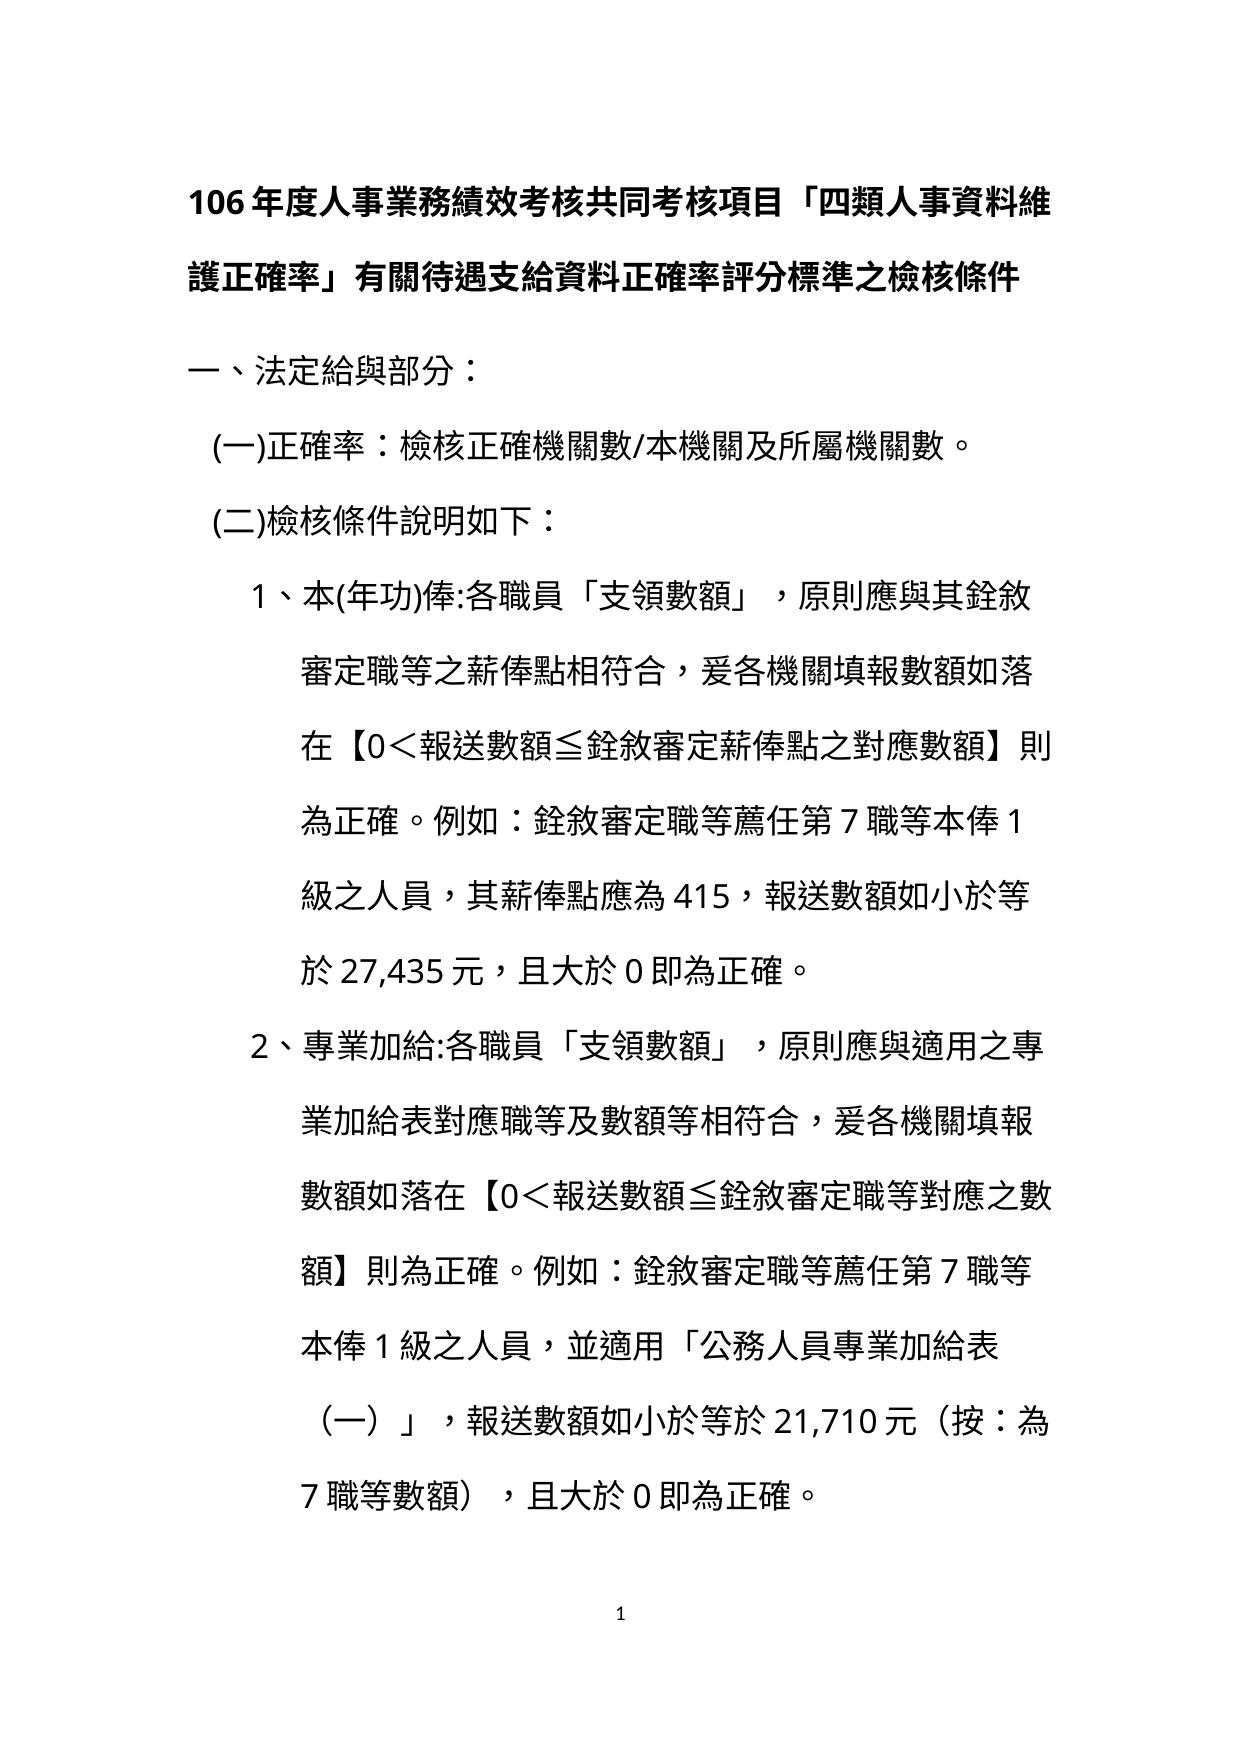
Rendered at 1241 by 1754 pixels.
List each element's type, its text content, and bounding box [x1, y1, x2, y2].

text 1、本(年功)俸:各職員「支領數額」，原則應與其銓敘審定職等之薪俸點相符合，爰各機關填報數額如落在【0＜報送數額≦銓敘審定薪俸點之對應數額】則為正確。例如：銓敘審定職等薦任第7職等本俸1級之人員，其薪俸點應為415，報送數額如小於等於27,435元，且大於0即為正確。 [250, 556, 1053, 1006]
text 106年度人事業務績效考核共同考核項目「四類人事資料維護正確率」有關待遇支給資料正確率評分標準之檢核條件 [187, 162, 1053, 312]
text 一、法定給與部分： [187, 331, 1053, 406]
text 2、專業加給:各職員「支領數額」，原則應與適用之專業加給表對應職等及數額等相符合，爰各機關填報數額如落在【0＜報送數額≦銓敘審定職等對應之數額】則為正確。例如：銓敘審定職等薦任第7職等本俸1級之人員，並適用「公務人員專業加給表（一）」，報送數額如小於等於21,710元（按：為7職等數額），且大於0即為正確。 [250, 1006, 1053, 1531]
text (二)檢核條件說明如下： [212, 481, 1053, 556]
text (一)正確率：檢核正確機關數/本機關及所屬機關數。 [212, 406, 1053, 481]
